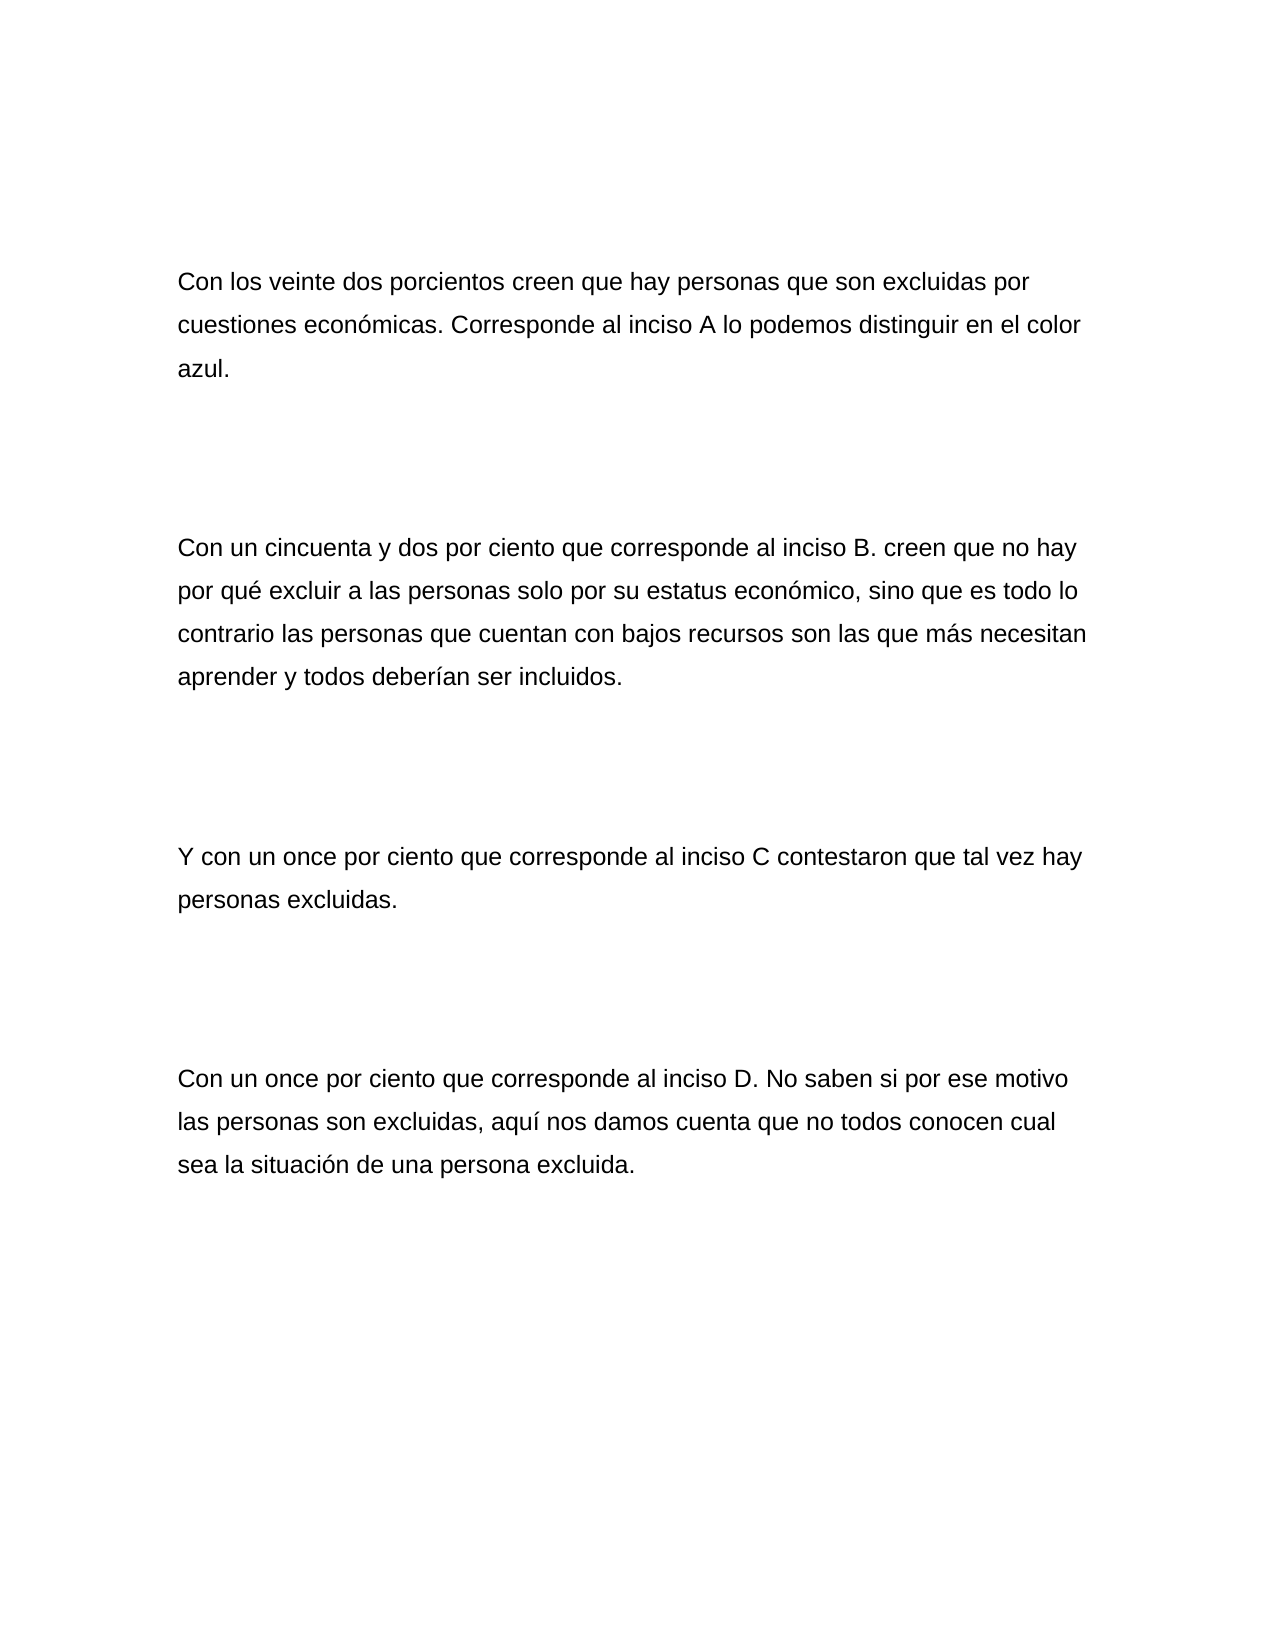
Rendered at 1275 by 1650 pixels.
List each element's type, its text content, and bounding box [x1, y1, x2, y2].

text Y con un once por ciento que corresponde al inciso C contestaron que tal vez hay personas excluidas. [177, 842, 1098, 913]
text Con un cincuenta y dos por ciento que corresponde al inciso B. creen que no hay por qué excluir a las personas solo por su estatus económico, sino que es todo lo contrario las personas que cuentan con bajos recursos son las que más necesitan aprender y todos deberían ser incluidos. [177, 533, 1098, 691]
text Con un once por ciento que corresponde al inciso D. No saben si por ese motivo las personas son excluidas, aquí nos damos cuenta que no todos conocen cual sea la situación de una persona excluida. [177, 1064, 1098, 1179]
text Con los veinte dos porcientos creen que hay personas que son excluidas por cuestiones económicas. Corresponde al inciso A lo podemos distinguir en el color azul. [177, 267, 1098, 382]
